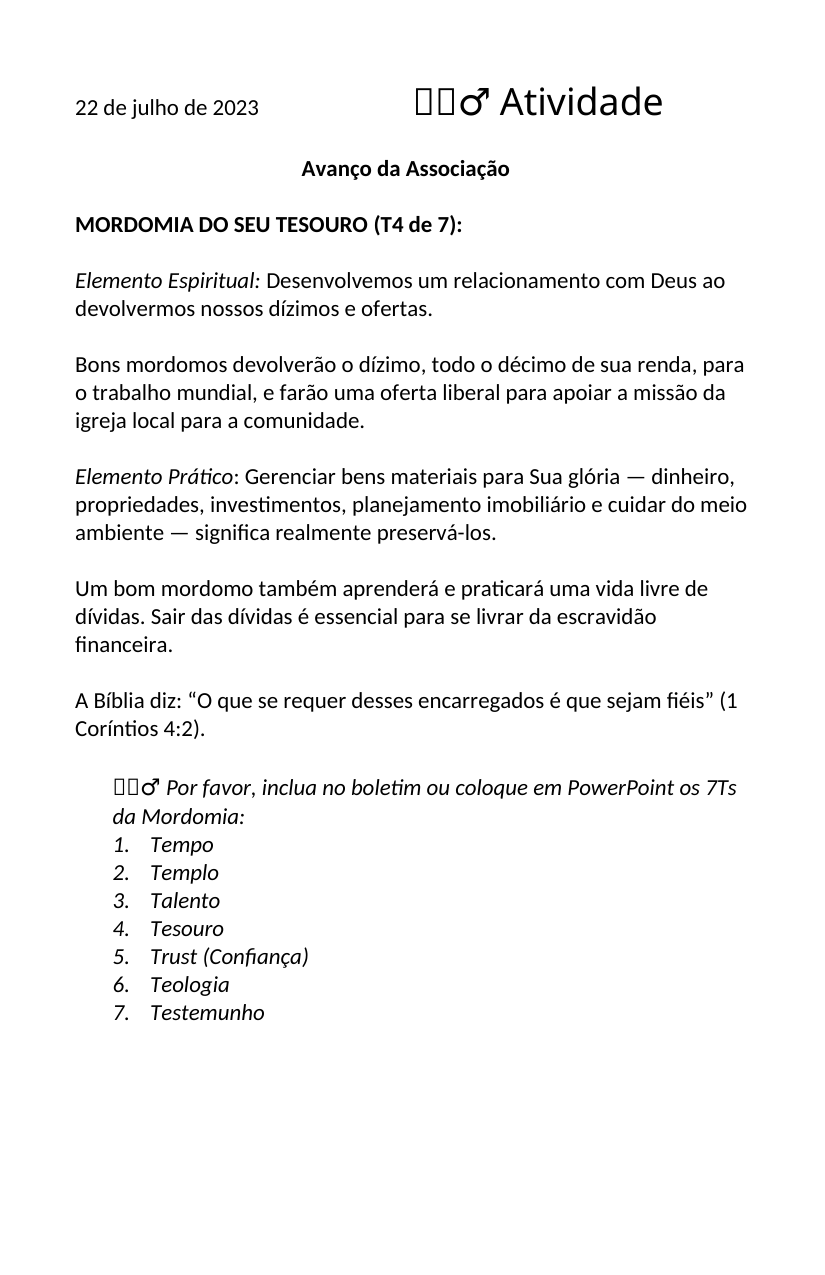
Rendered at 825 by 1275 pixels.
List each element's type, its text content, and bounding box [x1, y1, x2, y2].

list Templo [112, 858, 750, 886]
list Tesouro [112, 914, 750, 942]
text MORDOMIA DO SEU TESOURO (T4 de 7): [75, 210, 750, 238]
text Bons mordomos devolverão o dízimo, todo o décimo de sua renda, para o trabalho mundial, e farão uma oferta liberal para apoiar a missão da igreja local para a comunidade. [75, 350, 750, 434]
list Testemunho [112, 998, 750, 1026]
text A Bíblia diz: “O que se requer desses encarregados é que sejam fiéis” (1 Coríntios 4:2). [75, 686, 750, 742]
text Um bom mordomo também aprenderá e praticará uma vida livre de dívidas. Sair das dívidas é essencial para se livrar da escravidão financeira. [75, 574, 750, 658]
text Elemento Espiritual: Desenvolvemos um relacionamento com Deus ao devolvermos nossos dízimos e ofertas. [75, 266, 750, 322]
text 🏃🏻‍♂️ Por favor, inclua no boletim ou coloque em PowerPoint os 7Ts da Mordomia: [112, 771, 750, 830]
list Talento [112, 886, 750, 914]
list Trust (Confiança) [112, 942, 750, 970]
list Tempo [112, 830, 750, 858]
text Elemento Prático: Gerenciar bens materiais para Sua glória — dinheiro, propriedades, investimentos, planejamento imobiliário e cuidar do meio ambiente — significa realmente preservá-los. [75, 462, 750, 546]
text 22 de julho de 2023 🏃🏻‍♂️ Atividade [75, 75, 750, 126]
text Avanço da Associação [75, 154, 750, 182]
list Teologia [112, 970, 750, 998]
